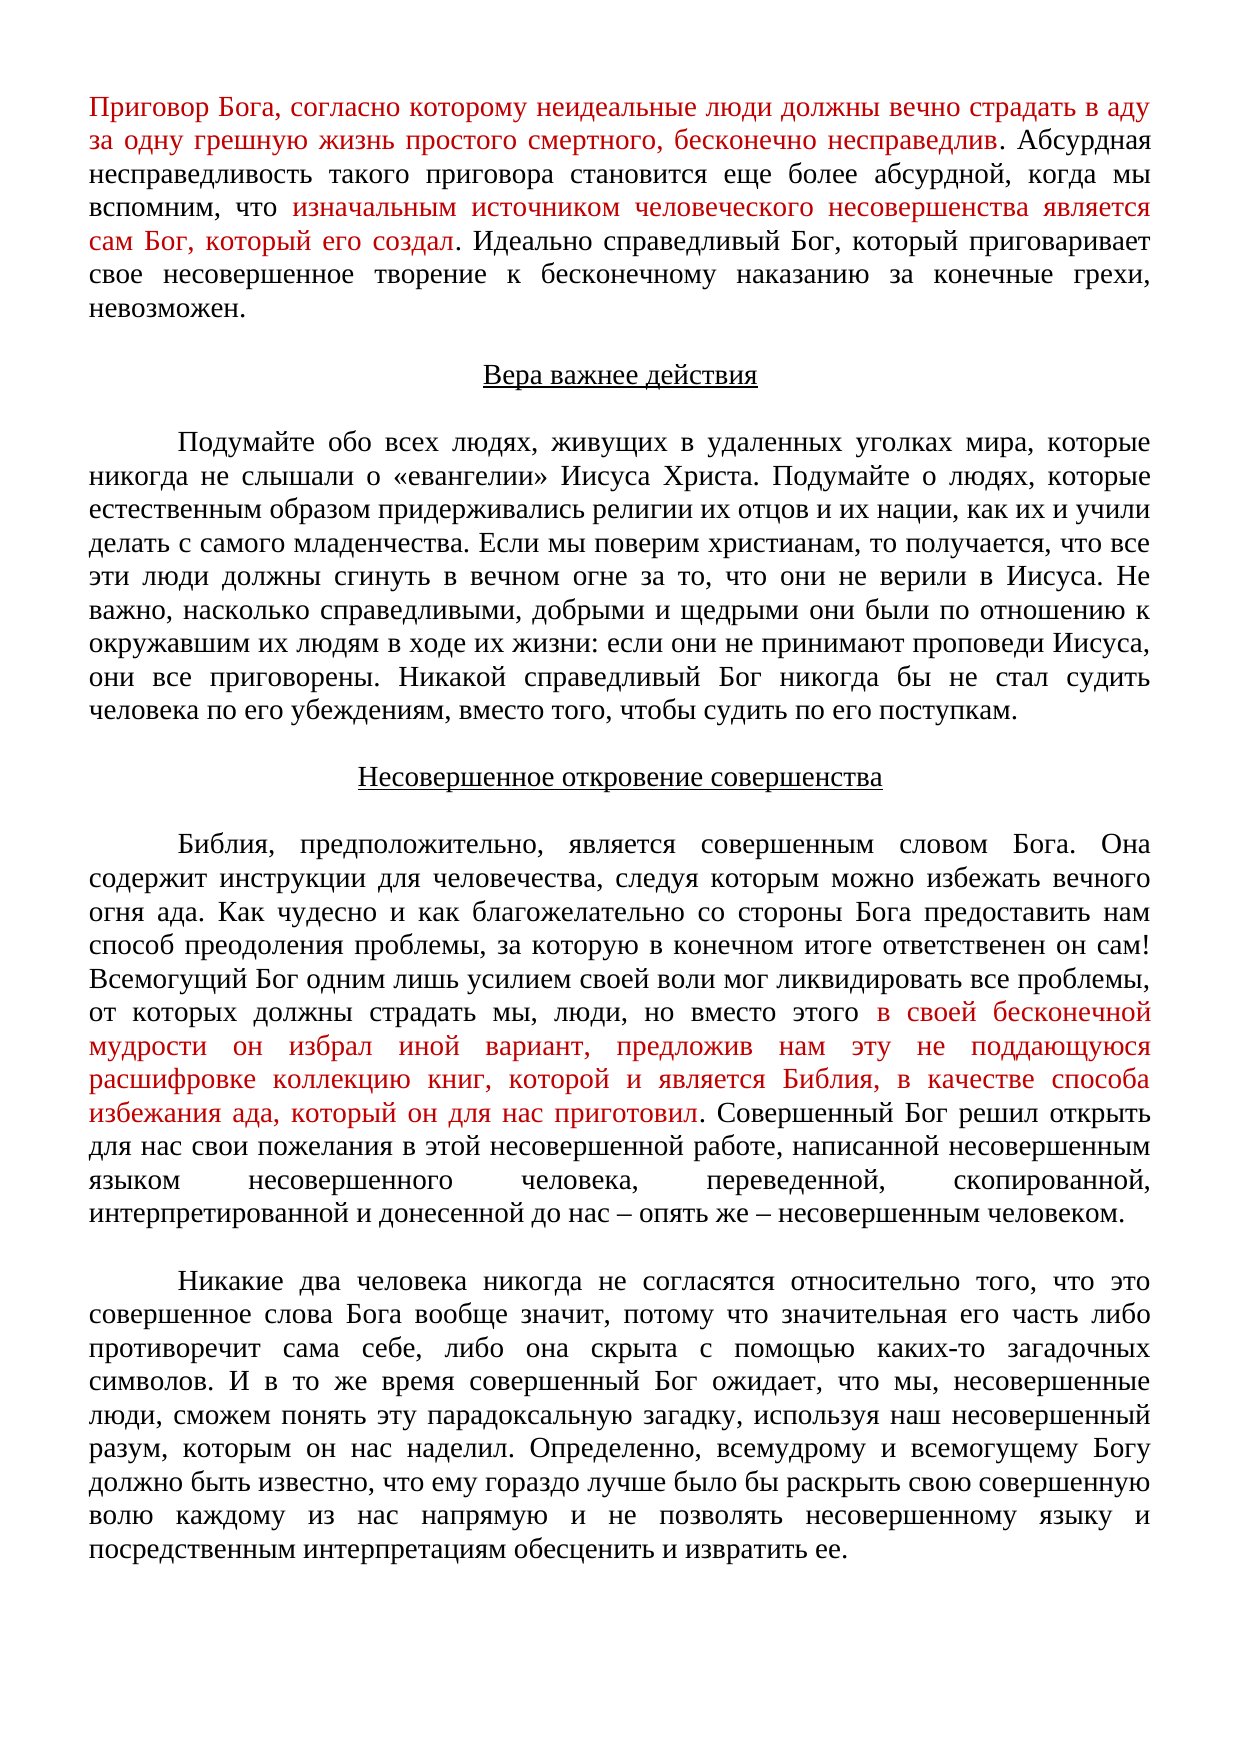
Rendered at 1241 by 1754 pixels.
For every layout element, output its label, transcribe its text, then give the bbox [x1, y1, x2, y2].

text Никакие два человека никогда не согласятся относительно того, что это совершенное слова Бога вообще значит, потому что значительная его часть либо противоречит сама себе, либо она скрыта с помощью каких-то загадочных символов. И в то же время совершенный Бог ожидает, что мы, несовершенные люди, сможем понять эту парадоксальную загадку, используя наш несовершенный разум, которым он нас наделил. Определенно, всемудрому и всемогущему Богу должно быть известно, что ему гораздо лучше было бы раскрыть свою совершенную волю каждому из нас напрямую и не позволять несовершенному языку и посредственным интерпретациям обесценить и извратить ее. [89, 1263, 1152, 1564]
text Библия, предположительно, является совершенным словом Бога. Она содержит инструкции для человечества, следуя которым можно избежать вечного огня ада. Как чудесно и как благожелательно со стороны Бога предоставить нам способ преодоления проблемы, за которую в конечном итоге ответственен он сам! Всемогущий Бог одним лишь усилием своей воли мог ликвидировать все проблемы, от которых должны страдать мы, люди, но вместо этого в своей бесконечной мудрости он избрал иной вариант, предложив нам эту не поддающуюся расшифровке коллекцию книг, которой и является Библия, в качестве способа избежания ада, который он для нас приготовил. Совершенный Бог решил открыть для нас свои пожелания в этой несовершенной работе, написанной несовершенным языком несовершенного человека, переведенной, скопированной, интерпретированной и донесенной до нас – опять же – несовершенным человеком. [89, 827, 1152, 1229]
text Вера важнее действия [89, 357, 1152, 391]
text Несовершенное откровение совершенства [89, 759, 1152, 793]
text Подумайте обо всех людях, живущих в удаленных уголках мира, которые никогда не слышали о «евангелии» Иисуса Христа. Подумайте о людях, которые естественным образом придерживались религии их отцов и их нации, как их и учили делать с самого младенчества. Если мы поверим христианам, то получается, что все эти люди должны сгинуть в вечном огне за то, что они не верили в Иисуса. Не важно, насколько справедливыми, добрыми и щедрыми они были по отношению к окружавшим их людям в ходе их жизни: если они не принимают проповеди Иисуса, они все приговорены. Никакой справедливый Бог никогда бы не стал судить человека по его убеждениям, вместо того, чтобы судить по его поступкам. [89, 424, 1152, 726]
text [89, 89, 1152, 323]
